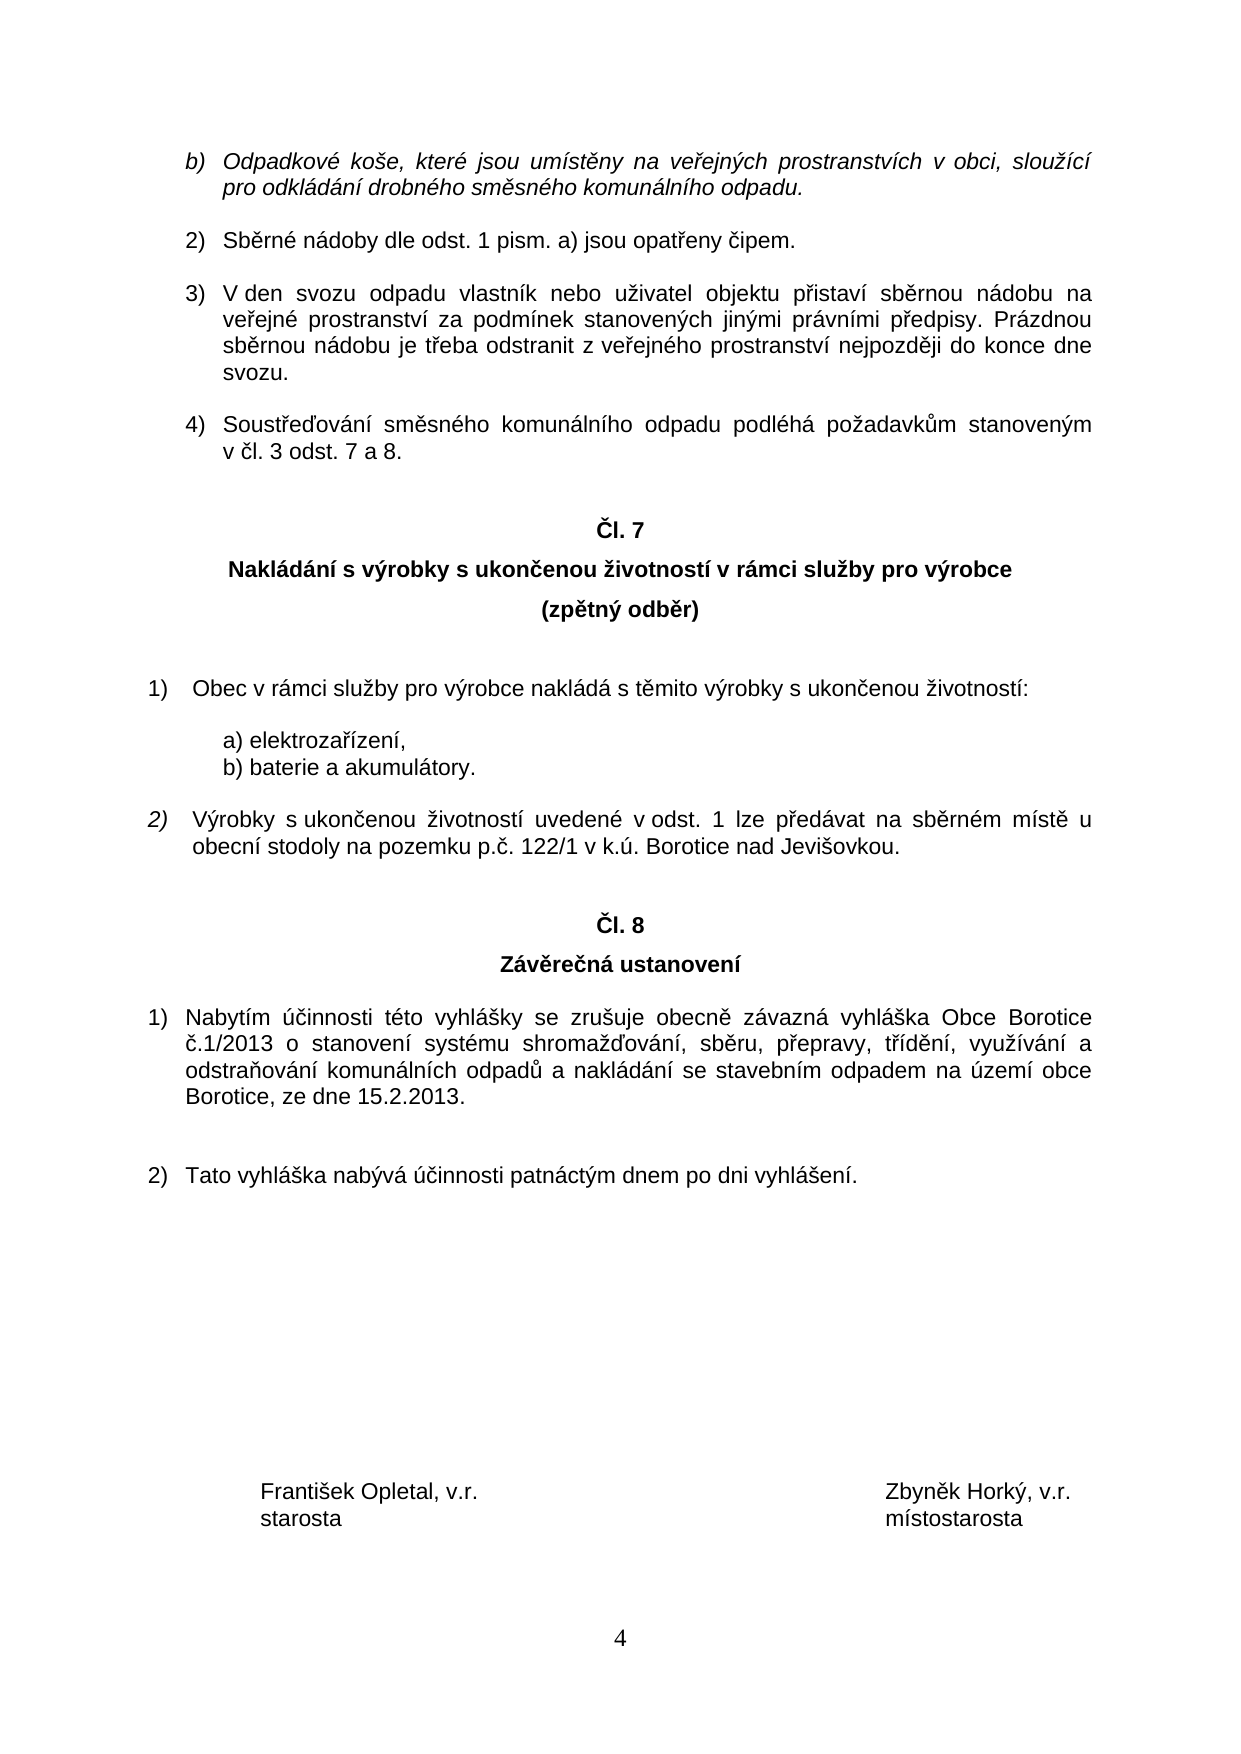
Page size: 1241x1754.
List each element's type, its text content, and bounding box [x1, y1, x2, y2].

text starosta místostarosta [148, 1505, 1092, 1531]
list Výrobky s ukončenou životností uvedené v odst. 1 lze předávat na sběrném místě u obecní stodoly na pozemku p.č. 122/1 v k.ú. Borotice nad Jevišovkou. [148, 806, 1092, 859]
list Nabytím účinnosti této vyhlášky se zrušuje obecně závazná vyhláška Obce Borotice č.1/2013 o stanovení systému shromažďování, sběru, přepravy, třídění, využívání a odstraňování komunálních odpadů a nakládání se stavebním odpadem na území obce Borotice, ze dne 15.2.2013. [148, 1004, 1092, 1109]
list Odpadkové koše, které jsou umístěny na veřejných prostranstvích v obci, sloužící pro odkládání drobného směsného komunálního odpadu. [185, 148, 1092, 200]
text Čl. 8 [148, 912, 1092, 938]
text Čl. 7 [148, 517, 1092, 543]
text (zpětný odběr) [148, 596, 1092, 622]
text František Opletal, v.r. Zbyněk Horký, v.r. [148, 1478, 1092, 1505]
text Závěrečná ustanovení [148, 951, 1092, 978]
text a) elektrozařízení, [223, 727, 1092, 754]
text Nakládání s výrobky s ukončenou životností v rámci služby pro výrobce [148, 556, 1092, 582]
list Tato vyhláška nabývá účinnosti patnáctým dnem po dni vyhlášení. [148, 1162, 1092, 1188]
list V den svozu odpadu vlastník nebo uživatel objektu přistaví sběrnou nádobu na veřejné prostranství za podmínek stanovených jinými právními předpisy. Prázdnou sběrnou nádobu je třeba odstranit z veřejného prostranství nejpozději do konce dne svozu. [185, 279, 1092, 385]
list Soustřeďování směsného komunálního odpadu podléhá požadavkům stanoveným v čl. 3 odst. 7 a 8. [185, 411, 1092, 464]
text b) baterie a akumulátory. [223, 754, 1092, 780]
list Obec v rámci služby pro výrobce nakládá s těmito výrobky s ukončenou životností: [148, 674, 1092, 701]
list Sběrné nádoby dle odst. 1 pism. a) jsou opatřeny čipem. [185, 227, 1092, 253]
